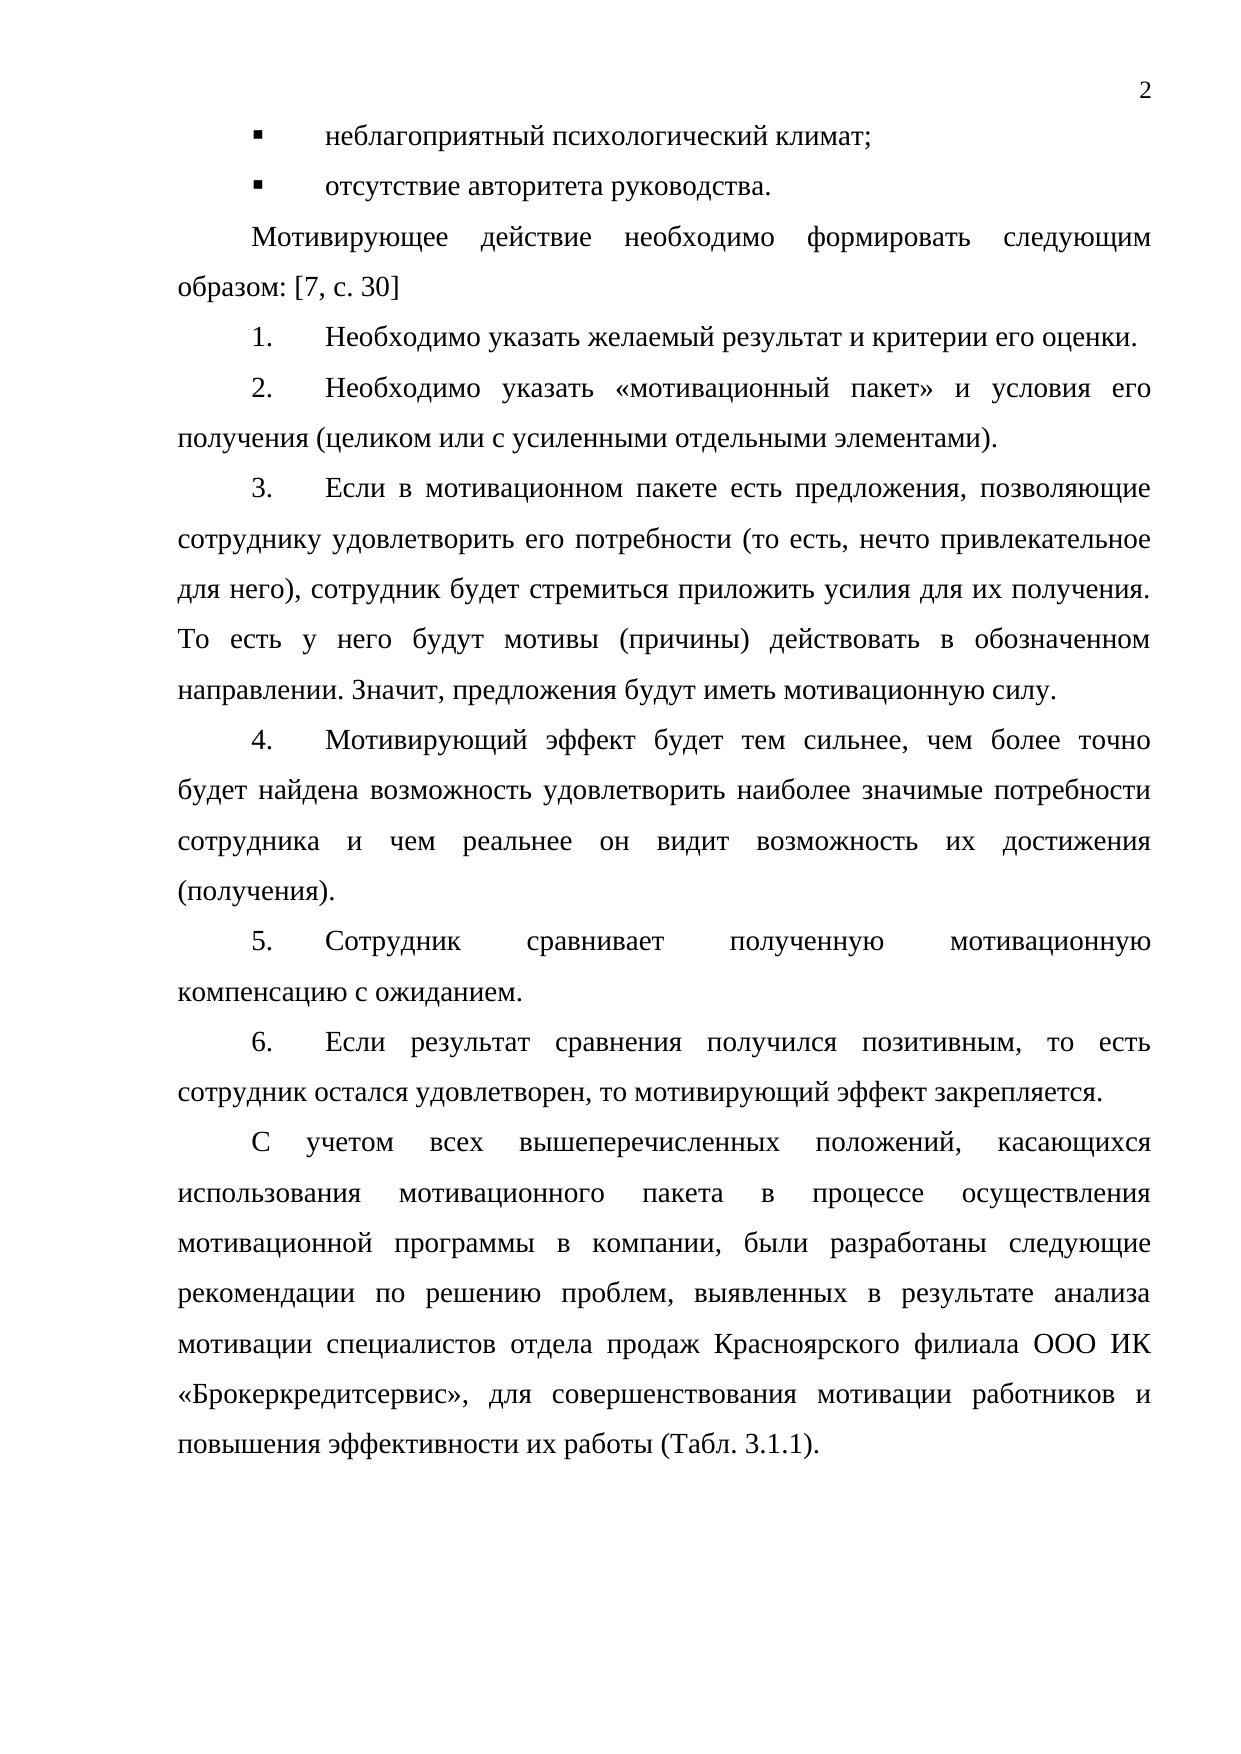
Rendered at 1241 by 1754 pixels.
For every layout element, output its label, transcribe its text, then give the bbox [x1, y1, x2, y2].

text С учетом всех вышеперечисленных положений, касающихся использования мотивационного пакета в процессе осуществления мотивационной программы в компании, были разработаны следующие рекомендации по решению проблем, выявленных в результате анализа мотивации специалистов отдела продаж Красноярского филиала ООО ИК «Брокеркредитсервис», для совершенствования мотивации работников и повышения эффективности их работы (Табл. 3.1.1). [177, 1124, 1152, 1460]
list неблагоприятный психологический климат; [177, 118, 1152, 152]
list Если результат сравнения получился позитивным, то есть сотрудник остался удовлетворен, то мотивирующий эффект закрепляется. [177, 1024, 1152, 1108]
list Если в мотивационном пакете есть предложения, позволяющие сотруднику удовлетворить его потребности (то есть, нечто привлекательное для него), сотрудник будет стремиться приложить усилия для их получения. То есть у него будут мотивы (причины) действовать в обозначенном направлении. Значит, предложения будут иметь мотивационную силу. [177, 471, 1152, 705]
list Сотрудник сравнивает полученную мотивационную компенсацию с ожиданием. [177, 923, 1152, 1007]
list отсутствие авторитета руководства. [177, 168, 1152, 202]
text Мотивирующее действие необходимо формировать следующим образом: [7, c. 30] [177, 219, 1152, 303]
list Необходимо указать «мотивационный пакет» и условия его получения (целиком или с усиленными отдельными элементами). [177, 370, 1152, 454]
list Мотивирующий эффект будет тем сильнее, чем более точно будет найдена возможность удовлетворить наиболее значимые потребности сотрудника и чем реальнее он видит возможность их достижения (получения). [177, 722, 1152, 907]
list Необходимо указать желаемый результат и критерии его оценки. [177, 319, 1152, 353]
